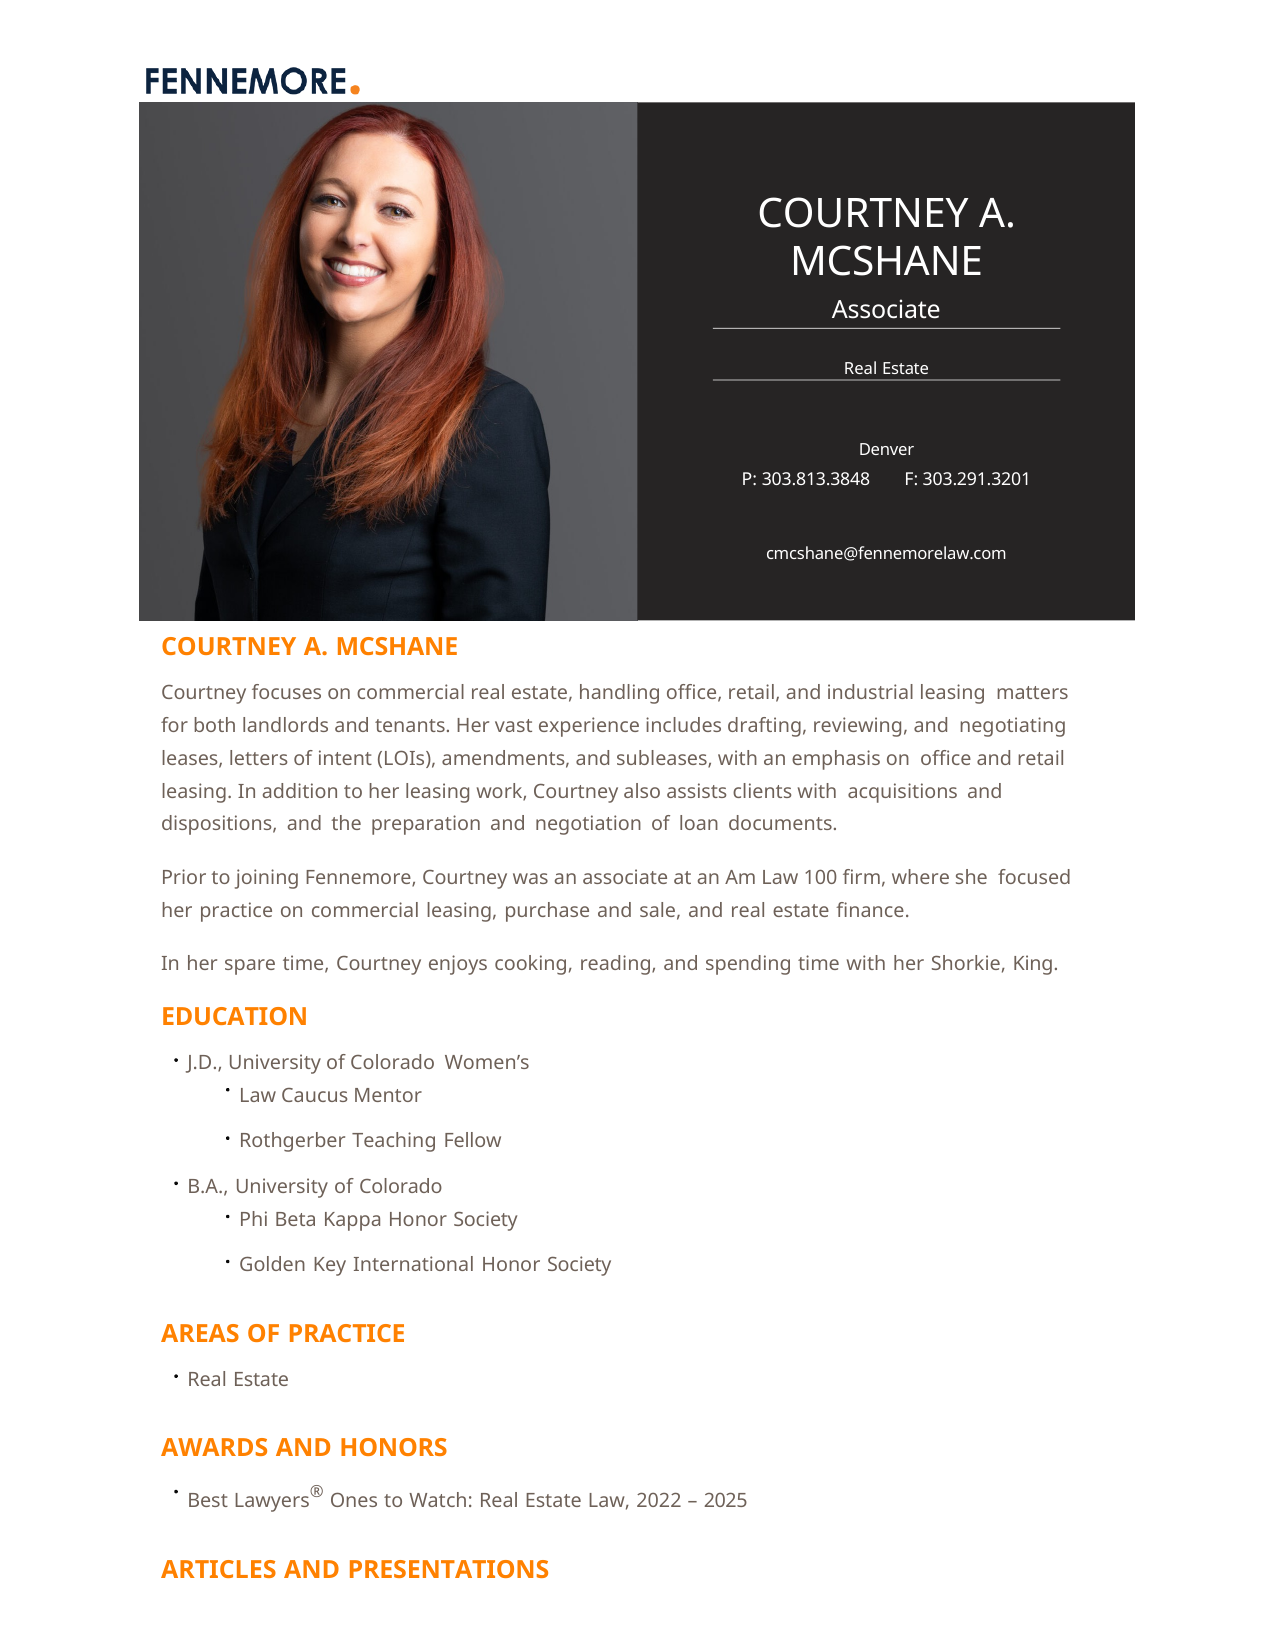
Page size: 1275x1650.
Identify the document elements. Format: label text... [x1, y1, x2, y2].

text In her spare time, Courtney enjoys cooking, reading, and spending time with her Shorkie, King. [161, 949, 1162, 976]
subtitle COURTNEY A. MCSHANE [161, 629, 1162, 663]
text Golden Key International Honor Society [239, 1250, 1162, 1277]
subtitle ARTICLES AND PRESENTATIONS [161, 1551, 1162, 1585]
text Real Estate [187, 1365, 1162, 1392]
text Courtney focuses on commercial real estate, handling office, retail, and industrial leasing matters for both landlords and tenants. Her vast experience includes drafting, reviewing, and negotiating leases, letters of intent (LOIs), amendments, and subleases, with an emphasis on office and retail leasing. In addition to her leasing work, Courtney also assists clients with acquisitions and dispositions, and the preparation and negotiation of loan documents. [161, 678, 1074, 837]
text J.D., University of Colorado Women’s Law Caucus Mentor [187, 1049, 533, 1108]
text B.A., University of Colorado [187, 1172, 1162, 1199]
text Phi Beta Kappa Honor Society [239, 1205, 1162, 1232]
text Prior to joining Fennemore, Courtney was an associate at an Am Law 100 firm, where she focused her practice on commercial leasing, purchase and sale, and real estate finance. [161, 864, 1085, 923]
picture [139, 58, 637, 621]
subtitle AWARDS AND HONORS [161, 1430, 1162, 1464]
subtitle EDUCATION [161, 998, 1162, 1033]
text Rothgerber Teaching Fellow [239, 1127, 1162, 1154]
text Best Lawyers® Ones to Watch: Real Estate Law, 2022 – 2025 [187, 1479, 1162, 1513]
subtitle AREAS OF PRACTICE [161, 1315, 1162, 1349]
